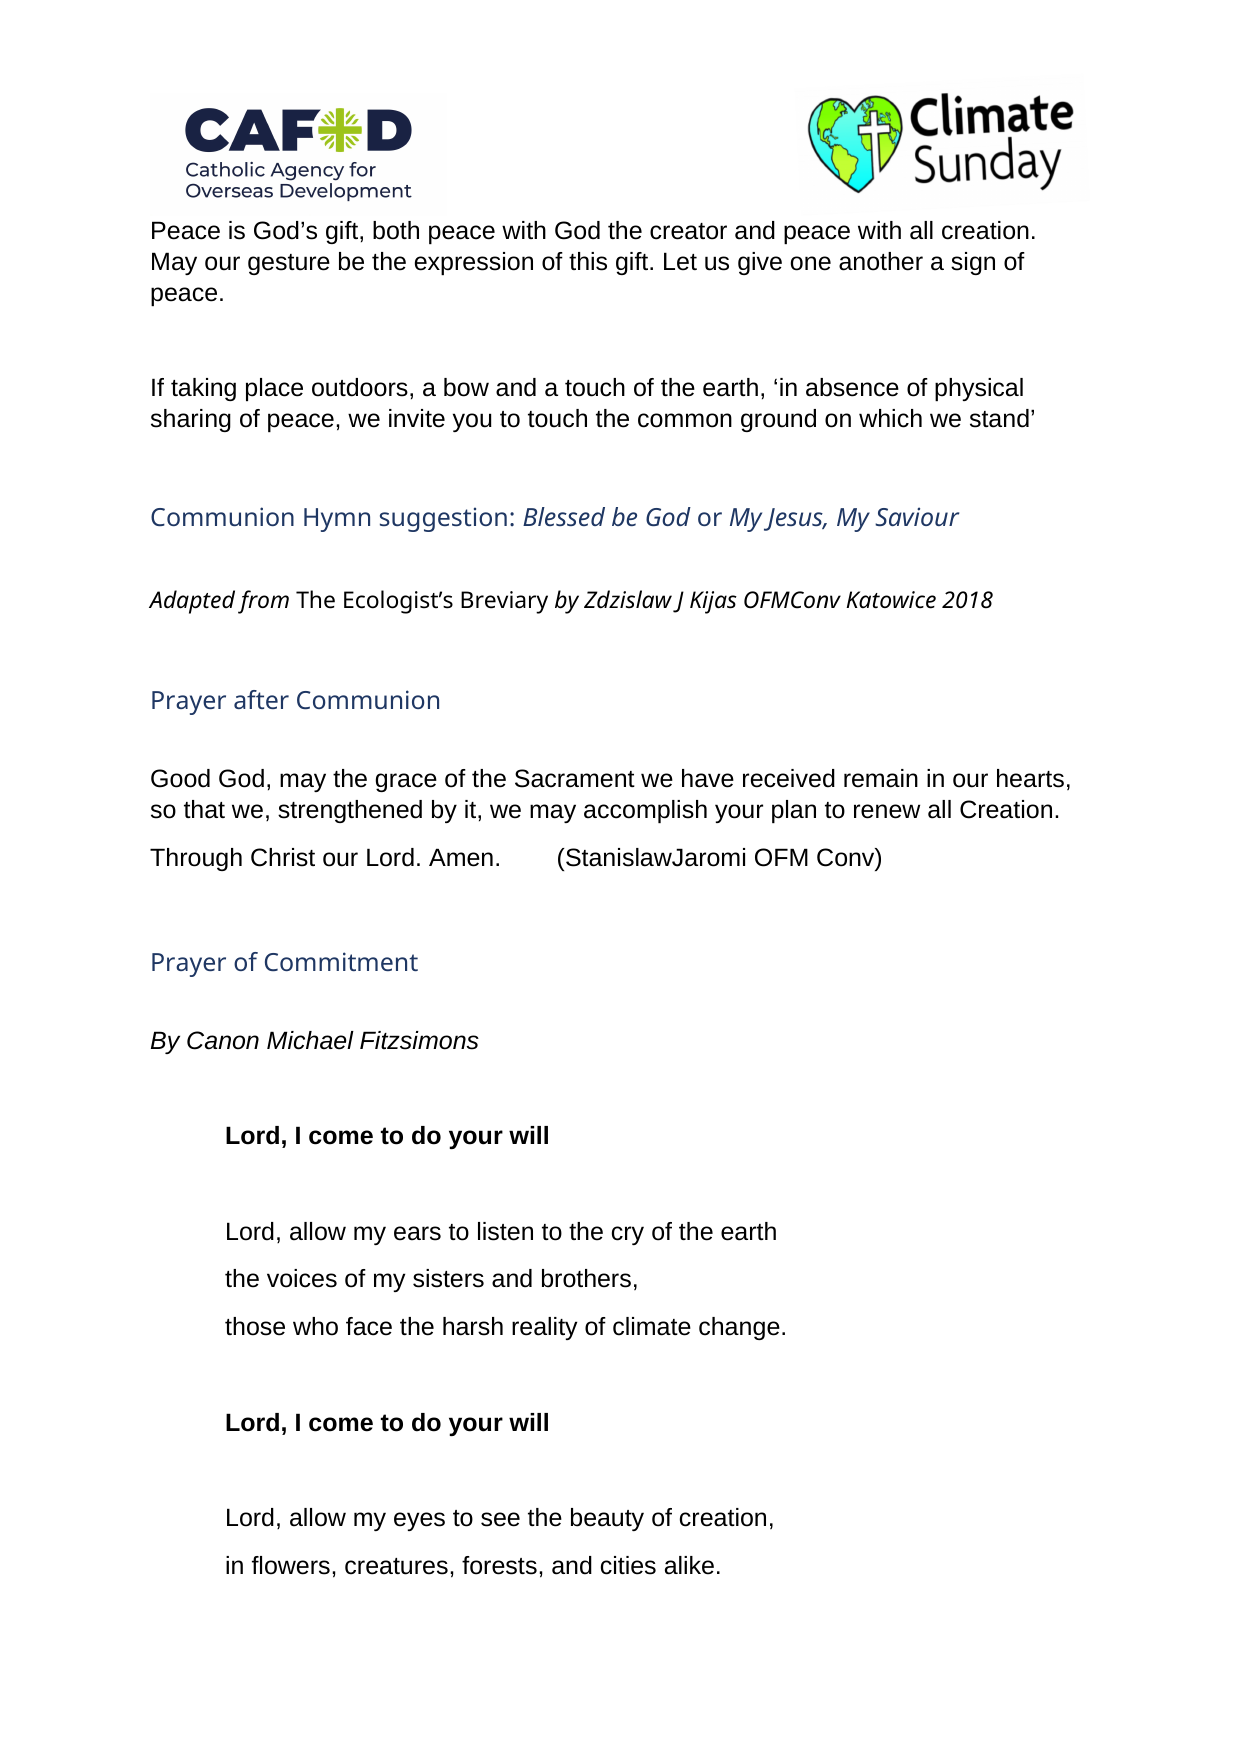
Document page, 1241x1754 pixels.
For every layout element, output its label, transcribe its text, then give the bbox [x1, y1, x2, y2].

text Lord, allow my eyes to see the beauty of creation, [225, 1503, 1090, 1532]
text the voices of my sisters and brothers, [225, 1264, 1090, 1293]
text If taking place outdoors, a bow and a touch of the earth, ‘in absence of physical sharing of peace, we invite you to touch the common ground on which we stand’ [150, 373, 1090, 433]
text in flowers, creatures, forests, and cities alike. [225, 1551, 1090, 1579]
text Lord, I come to do your will [225, 1408, 1090, 1436]
text Peace is God’s gift, both peace with God the creator and peace with all creation. May our gesture be the expression of this gift. Let us give one another a sign of peace. [150, 216, 1090, 307]
subtitle Prayer of Commitment [150, 944, 1090, 978]
text By Canon Michael Fitzsimons [150, 1026, 1090, 1055]
text Lord, allow my ears to listen to the cry of the earth [225, 1217, 1090, 1246]
text those who face the harsh reality of climate change. [225, 1312, 1090, 1341]
picture [795, 74, 1090, 215]
subtitle Prayer after Communion [150, 682, 1090, 717]
subtitle Communion Hymn suggestion: Blessed be God or My Jesus, My Saviour [150, 500, 1090, 534]
text Through Christ our Lord. Amen. (StanislawJaromi OFM Conv) [150, 843, 1090, 872]
picture [150, 93, 447, 216]
text Good God, may the grace of the Sacrament we have received remain in our hearts, so that we, strengthened by it, we may accomplish your plan to renew all Creation. [150, 764, 1090, 824]
text Lord, I come to do your will [225, 1121, 1090, 1150]
text Adapted from The Ecologist’s Breviary by Zdzislaw J Kijas OFMConv Katowice 2018 [150, 584, 1090, 616]
